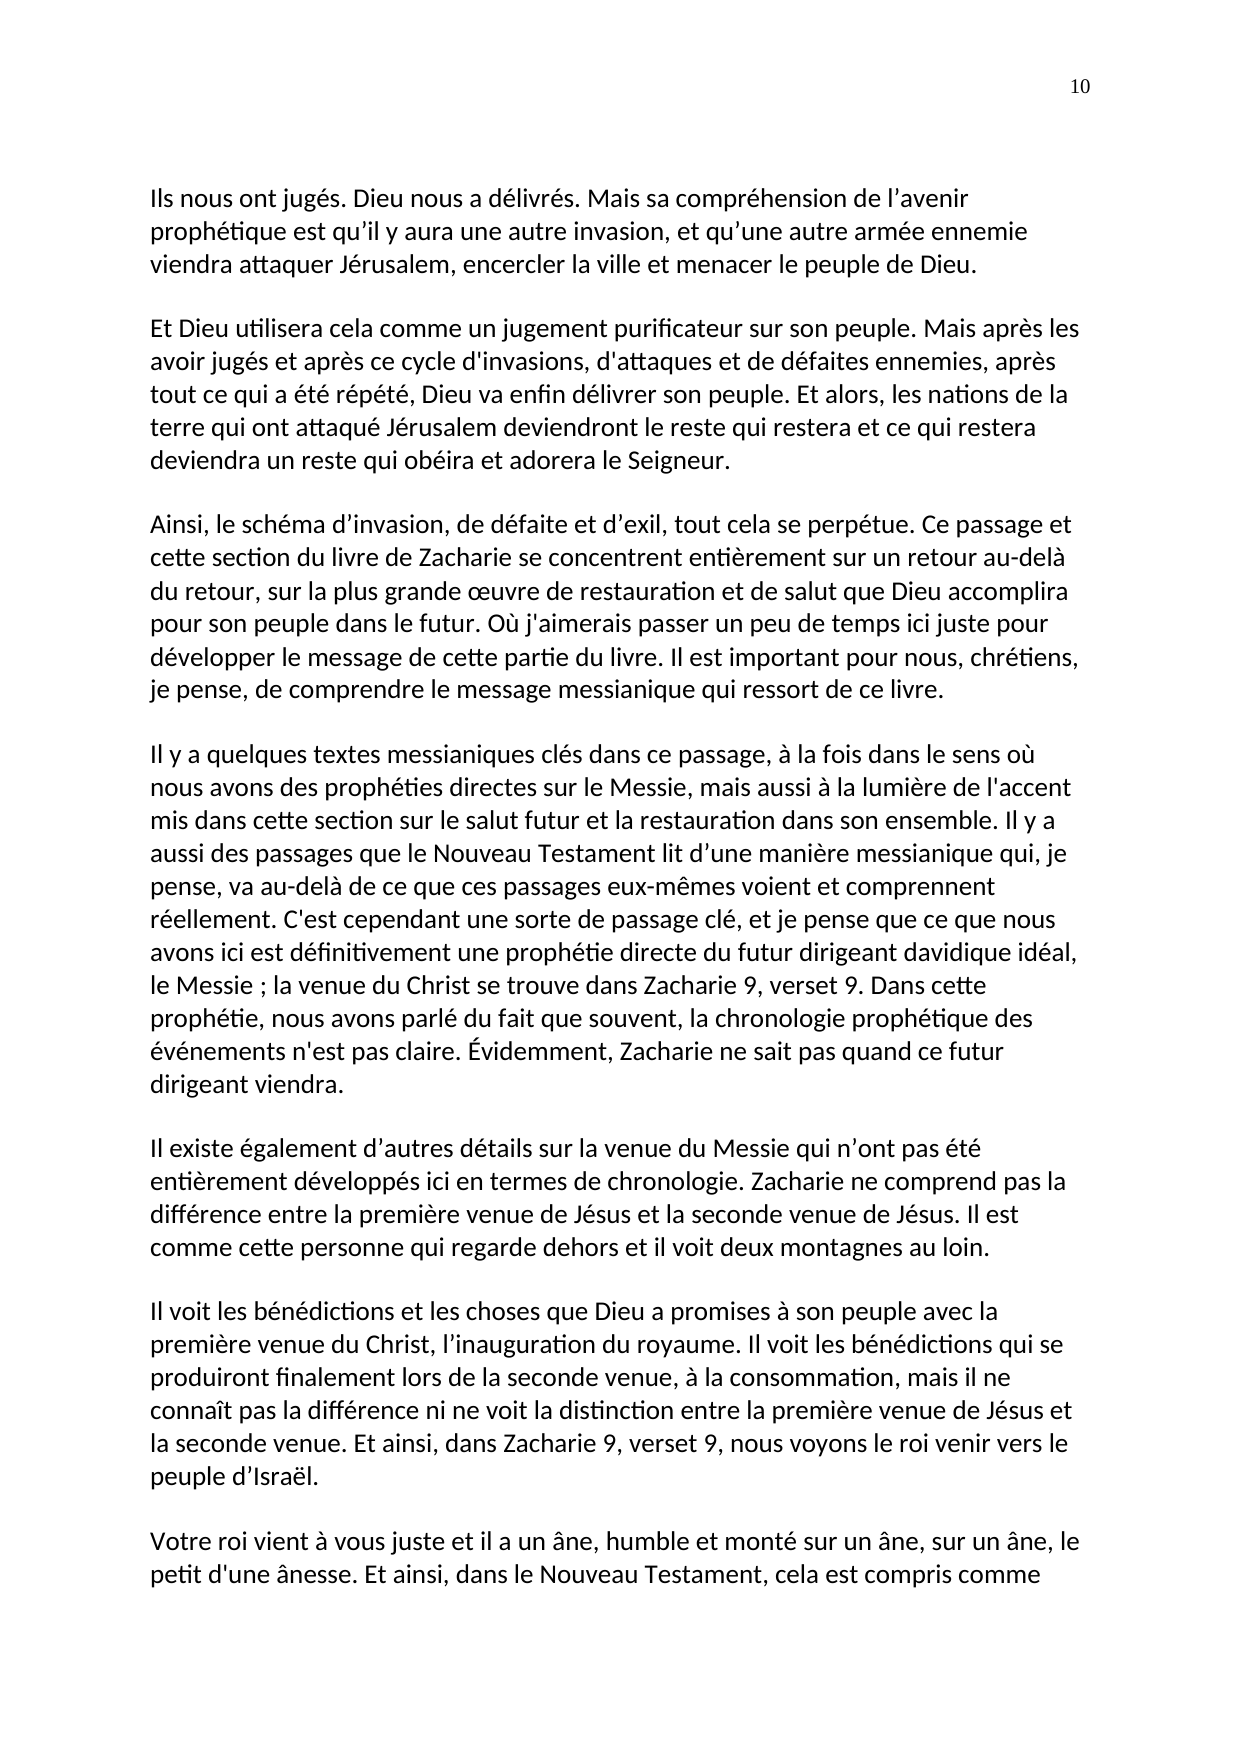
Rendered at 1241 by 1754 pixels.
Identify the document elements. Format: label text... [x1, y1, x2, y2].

text Il voit les bénédictions et les choses que Dieu a promises à son peuple avec la première venue du Christ, l’inauguration du royaume. Il voit les bénédictions qui se produiront finalement lors de la seconde venue, à la consommation, mais il ne connaît pas la différence ni ne voit la distinction entre la première venue de Jésus et la seconde venue. Et ainsi, dans Zacharie 9, verset 9, nous voyons le roi venir vers le peuple d’Israël. [150, 1294, 1090, 1493]
text Il y a quelques textes messianiques clés dans ce passage, à la fois dans le sens où nous avons des prophéties directes sur le Messie, mais aussi à la lumière de l'accent mis dans cette section sur le salut futur et la restauration dans son ensemble. Il y a aussi des passages que le Nouveau Testament lit d’une manière messianique qui, je pense, va au-delà de ce que ces passages eux-mêmes voient et comprennent réellement. C'est cependant une sorte de passage clé, et je pense que ce que nous avons ici est définitivement une prophétie directe du futur dirigeant davidique idéal, le Messie ; la venue du Christ se trouve dans Zacharie 9, verset 9. Dans cette prophétie, nous avons parlé du fait que souvent, la chronologie prophétique des événements n'est pas claire. Évidemment, Zacharie ne sait pas quand ce futur dirigeant viendra. [150, 737, 1090, 1100]
text Ainsi, le schéma d’invasion, de défaite et d’exil, tout cela se perpétue. Ce passage et cette section du livre de Zacharie se concentrent entièrement sur un retour au-delà du retour, sur la plus grande œuvre de restauration et de salut que Dieu accomplira pour son peuple dans le futur. Où j'aimerais passer un peu de temps ici juste pour développer le message de cette partie du livre. Il est important pour nous, chrétiens, je pense, de comprendre le message messianique qui ressort de ce livre. [150, 508, 1090, 706]
text Ils nous ont jugés. Dieu nous a délivrés. Mais sa compréhension de l’avenir prophétique est qu’il y aura une autre invasion, et qu’une autre armée ennemie viendra attaquer Jérusalem, encercler la ville et menacer le peuple de Dieu. [150, 181, 1090, 280]
text Et Dieu utilisera cela comme un jugement purificateur sur son peuple. Mais après les avoir jugés et après ce cycle d'invasions, d'attaques et de défaites ennemies, après tout ce qui a été répété, Dieu va enfin délivrer son peuple. Et alors, les nations de la terre qui ont attaqué Jérusalem deviendront le reste qui restera et ce qui restera deviendra un reste qui obéira et adorera le Seigneur. [150, 311, 1090, 476]
text Il existe également d’autres détails sur la venue du Messie qui n’ont pas été entièrement développés ici en termes de chronologie. Zacharie ne comprend pas la différence entre la première venue de Jésus et la seconde venue de Jésus. Il est comme cette personne qui regarde dehors et il voit deux montagnes au loin. [150, 1131, 1090, 1263]
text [150, 1524, 1090, 1590]
